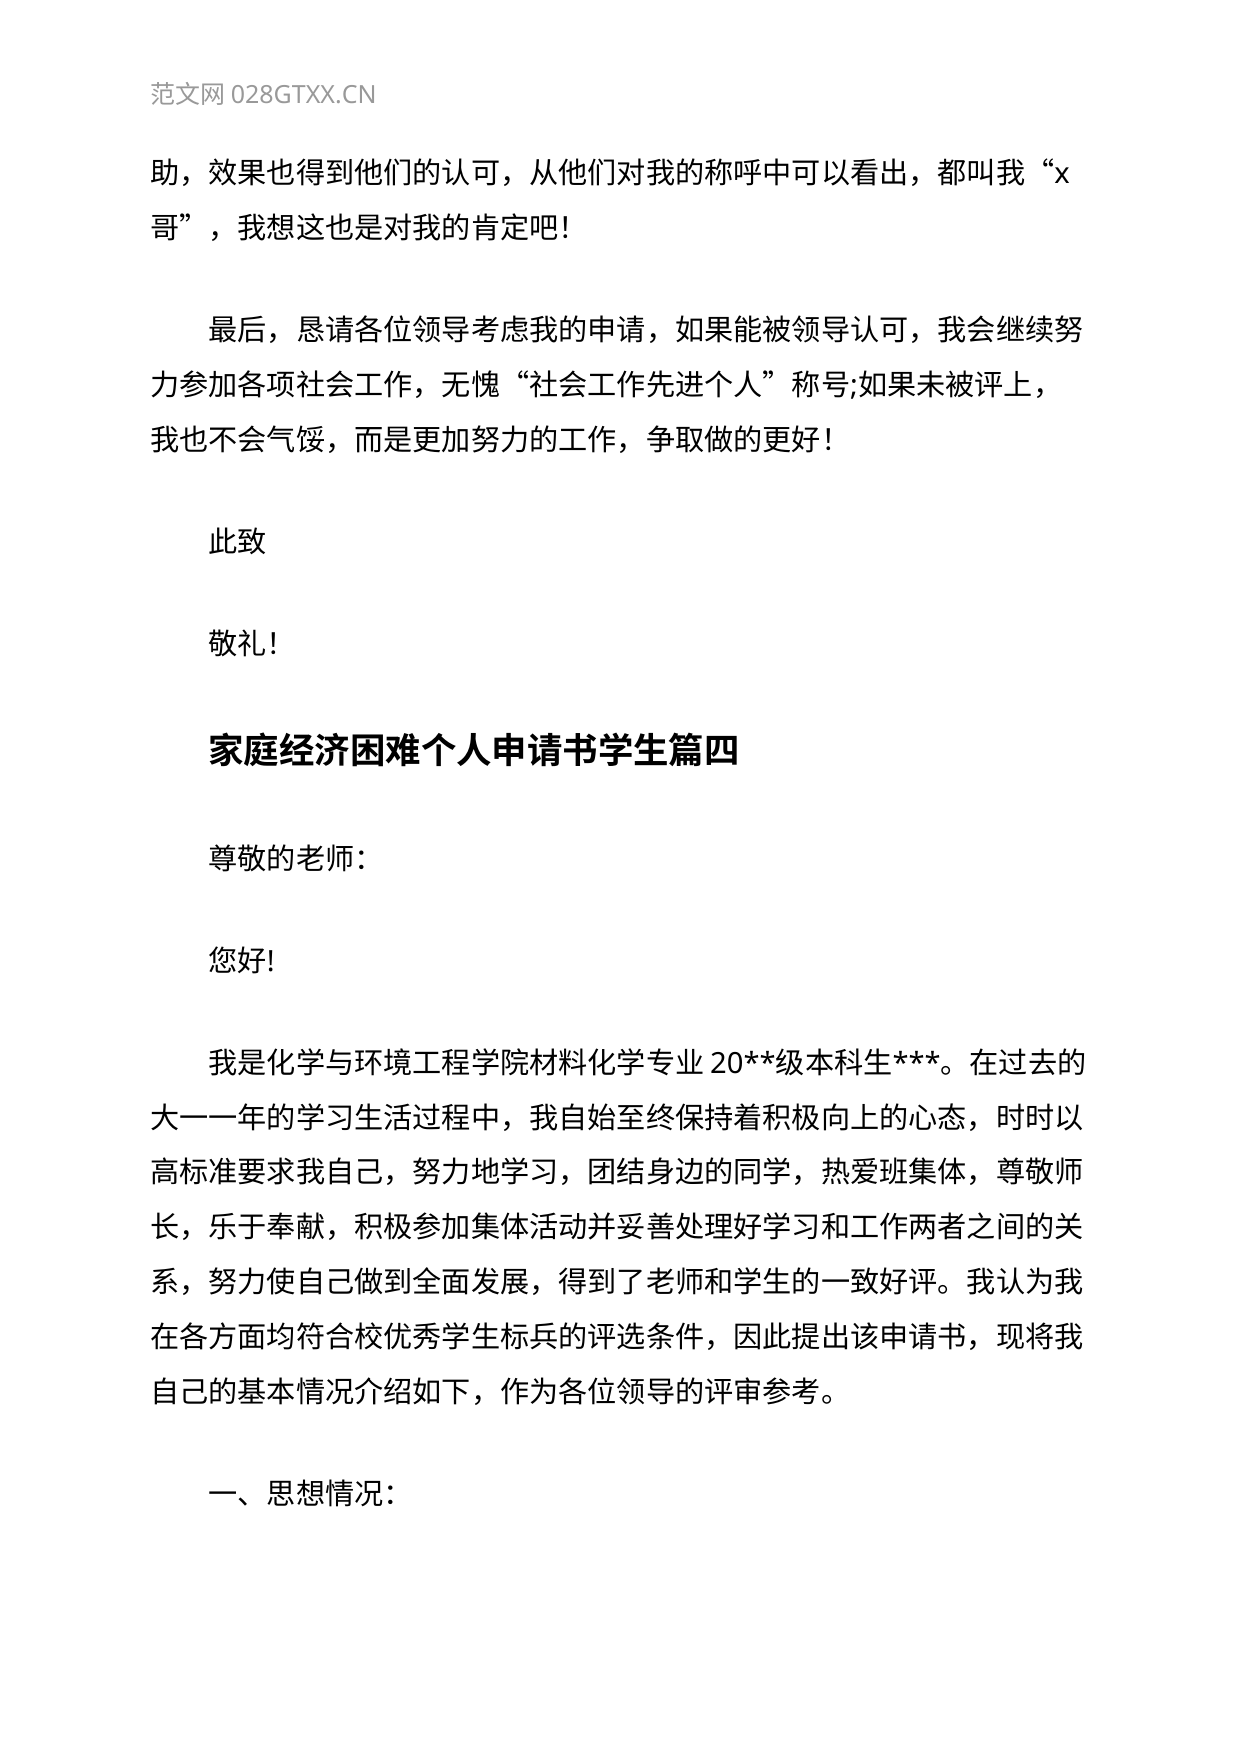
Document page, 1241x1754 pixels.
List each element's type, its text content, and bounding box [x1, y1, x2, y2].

text 您好! [150, 937, 1090, 979]
text 最后，恳请各位领导考虑我的申请，如果能被领导认可，我会继续努力参加各项社会工作，无愧“社会工作先进个人”称号;如果未被评上，我也不会气馁，而是更加努力的工作，争取做的更好！ [150, 307, 1090, 459]
text 尊敬的老师： [150, 835, 1090, 878]
text 此致 [150, 518, 1090, 561]
text 我是化学与环境工程学院材料化学专业20**级本科生***。在过去的大一一年的学习生活过程中，我自始至终保持着积极向上的心态，时时以高标准要求我自己，努力地学习，团结身边的同学，热爱班集体，尊敬师长，乐于奉献，积极参加集体活动并妥善处理好学习和工作两者之间的关系，努力使自己做到全面发展，得到了老师和学生的一致好评。我认为我在各方面均符合校优秀学生标兵的评选条件，因此提出该申请书，现将我自己的基本情况介绍如下，作为各位领导的评审参考。 [150, 1039, 1090, 1411]
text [150, 150, 1090, 247]
text 一、思想情况： [150, 1470, 1090, 1513]
text 家庭经济困难个人申请书学生篇四 [150, 722, 1090, 773]
text 敬礼！ [150, 620, 1090, 662]
